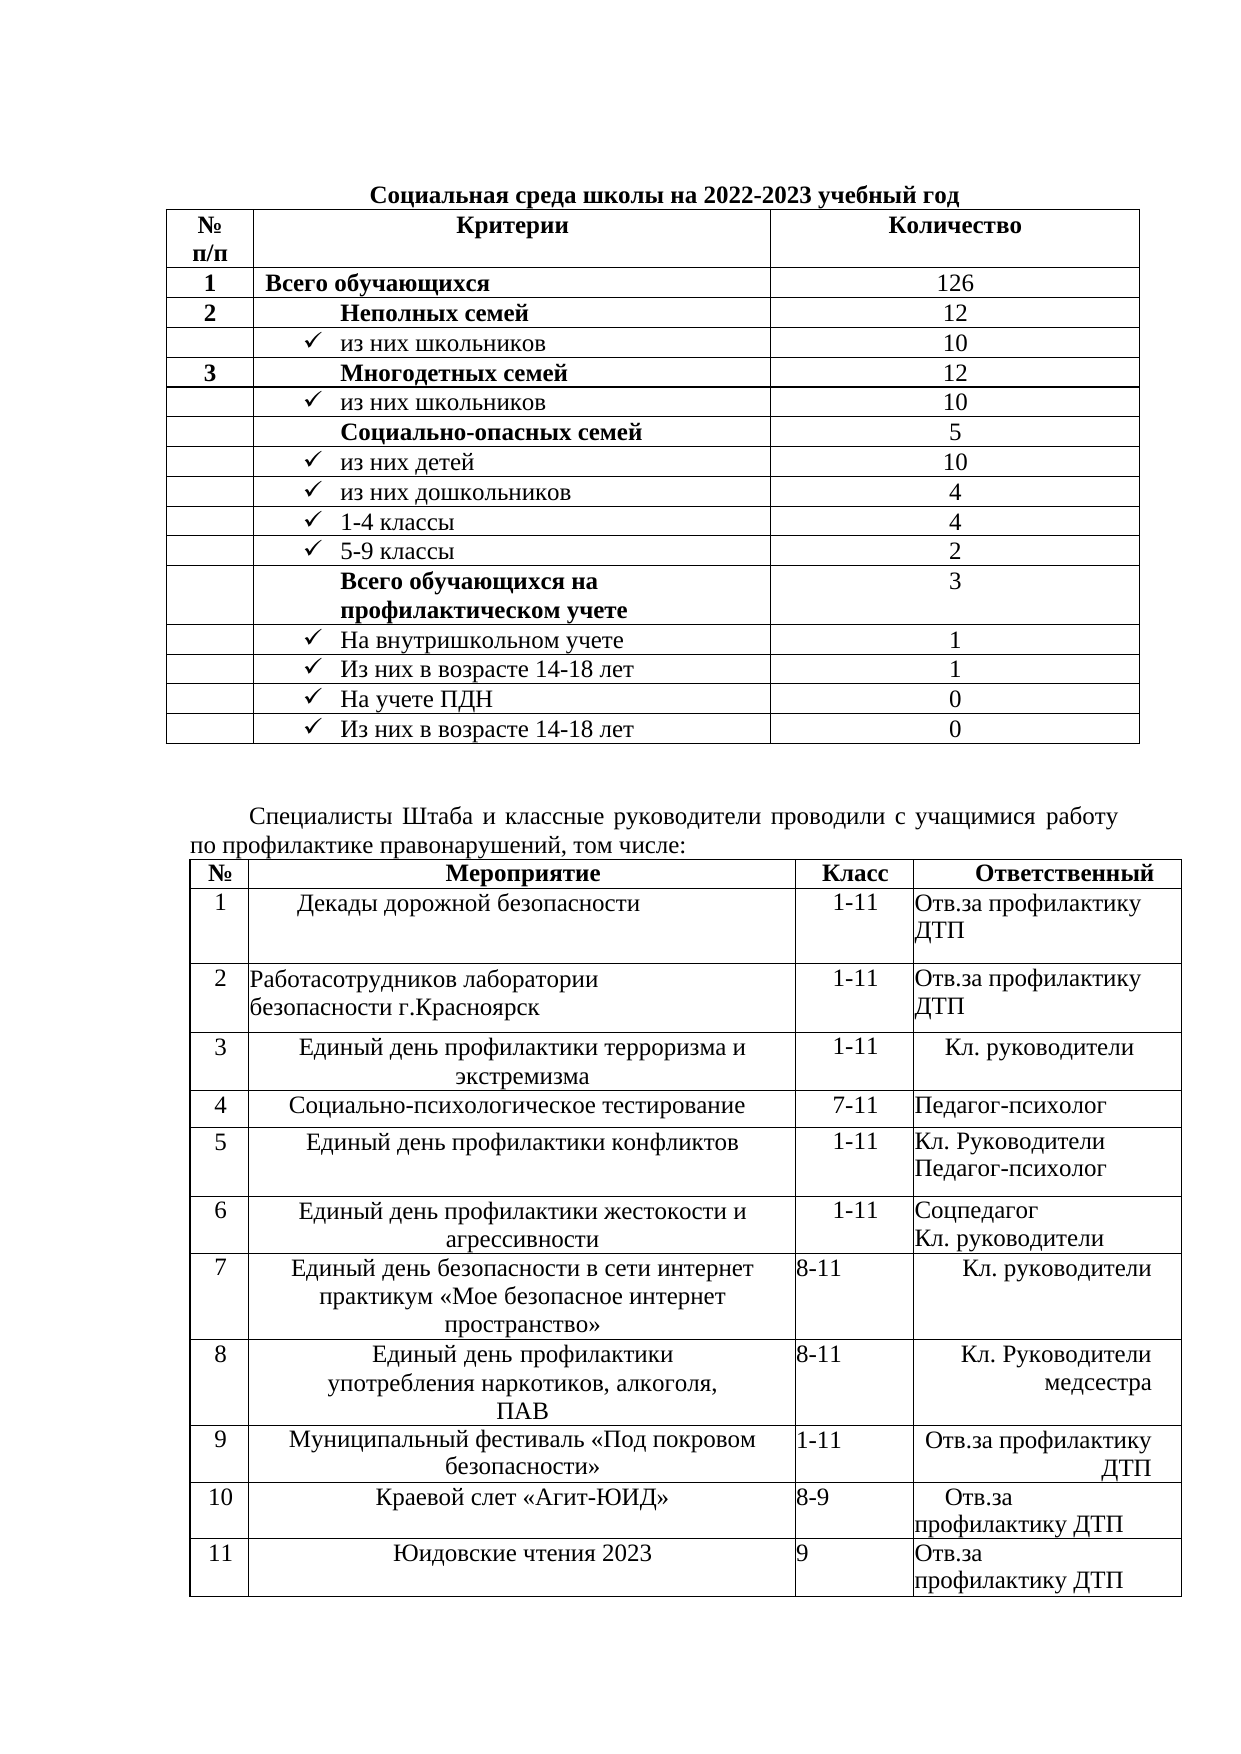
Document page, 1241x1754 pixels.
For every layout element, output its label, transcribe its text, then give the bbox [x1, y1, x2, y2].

table_cell 7-11 [796, 1091, 913, 1127]
table_cell Единый день профилактики употребления наркотиков, алкоголя, ПАВ [249, 1340, 795, 1425]
table_cell [167, 417, 253, 446]
table_cell Педагог-психолог [914, 1091, 1181, 1127]
table_cell 1-11 [796, 964, 913, 1032]
table_header № п/п [167, 210, 253, 267]
table_cell 1-11 [796, 889, 913, 963]
table_cell 10 [771, 328, 1139, 357]
table_cell из них школьников [254, 388, 770, 416]
table_cell Кл. руководители [914, 1033, 1181, 1090]
table_cell Единый день профилактики конфликтов [249, 1128, 795, 1196]
table_header Количество [771, 210, 1139, 267]
table_cell из них детей [254, 447, 770, 476]
table_cell [167, 388, 253, 416]
table_cell Отв.за профилактику ДТП [914, 964, 1181, 1032]
table_cell 7 [191, 1254, 248, 1339]
table_cell 5 [191, 1128, 248, 1196]
table_cell 0 [771, 714, 1139, 743]
table_cell Всего обучающихся [254, 268, 770, 297]
table_cell Всего обучающихся на профилактическом учете [254, 566, 770, 624]
table_cell из них дошкольников [254, 477, 770, 506]
table_header Критерии [254, 210, 770, 267]
table_cell Многодетных семей [254, 358, 770, 386]
table_cell 1-4 классы [254, 507, 770, 535]
table_cell Кл. Руководители медсестра [914, 1340, 1181, 1425]
table_cell 8-11 [796, 1254, 913, 1339]
table_cell Краевой слет «Агит-ЮИД» [249, 1483, 795, 1538]
table_cell Работасотрудников лаборатории безопасности г.Красноярск [249, 964, 795, 1032]
table_cell [167, 684, 253, 713]
table_cell 1-11 [796, 1033, 913, 1090]
table_cell [167, 328, 253, 357]
table_cell 0 [771, 684, 1139, 713]
table_cell 3 [191, 1033, 248, 1090]
table_cell 8 [191, 1340, 248, 1425]
text Социальная среда школы на 2022-2023 учебный год [177, 180, 1152, 209]
table_cell Отв.за профилактику ДТП [914, 889, 1181, 963]
table_cell 11 [191, 1539, 248, 1596]
table_cell Единый день профилактики терроризма и экстремизма [249, 1033, 795, 1090]
table_cell [167, 536, 253, 565]
table_cell 6 [191, 1197, 248, 1253]
table_cell 9 [191, 1426, 248, 1482]
table_cell 3 [771, 566, 1139, 624]
table_cell Из них в возрасте 14-18 лет [254, 655, 770, 683]
table_cell 126 [771, 268, 1139, 297]
table_cell [167, 477, 253, 506]
table_cell Кл. руководители [914, 1254, 1181, 1339]
table_cell 4 [191, 1091, 248, 1127]
table_cell [167, 714, 253, 743]
table_cell 1 [191, 889, 248, 963]
table_cell 10 [191, 1483, 248, 1538]
table_cell 1-11 [796, 1426, 913, 1482]
table_cell 1-11 [796, 1197, 913, 1253]
table_cell Социально-опасных семей [254, 417, 770, 446]
table_cell 10 [771, 388, 1139, 416]
table_cell Из них в возрасте 14-18 лет [254, 714, 770, 743]
table_cell Единый день безопасности в сети интернет практикум «Мое безопасное интернет пространство» [249, 1254, 795, 1339]
table_header Ответственный [914, 860, 1181, 887]
table_cell Отв.за профилактику ДТП [914, 1426, 1181, 1482]
table_cell Отв.за профилактику ДТП [914, 1483, 1181, 1538]
table_cell [167, 447, 253, 476]
table_cell 2 [771, 536, 1139, 565]
table_header № [191, 860, 248, 887]
table_cell Юидовские чтения 2023 [249, 1539, 795, 1596]
table_cell 1 [771, 625, 1139, 653]
table_header Класс [796, 860, 913, 887]
table_cell На внутришкольном учете [254, 625, 770, 653]
table_cell 9 [796, 1539, 913, 1596]
table_cell 12 [771, 298, 1139, 327]
text Специалисты Штаба и классные руководители проводили с учащимися работу по профилактике правонарушений, том числе: [190, 801, 1152, 859]
table_cell 3 [167, 358, 253, 386]
table_cell Неполных семей [254, 298, 770, 327]
table_cell 10 [771, 447, 1139, 476]
table_cell 2 [191, 964, 248, 1032]
table_cell На учете ПДН [254, 684, 770, 713]
table_cell Единый день профилактики жестокости и агрессивности [249, 1197, 795, 1253]
table_cell 12 [771, 358, 1139, 386]
table_cell 5 [771, 417, 1139, 446]
table_cell 8-9 [796, 1483, 913, 1538]
table_cell из них школьников [254, 328, 770, 357]
table_header Мероприятие [249, 860, 795, 887]
table_cell Декады дорожной безопасности [249, 889, 795, 963]
table_cell 1 [771, 655, 1139, 683]
table_cell 8-11 [796, 1340, 913, 1425]
table_cell 1 [167, 268, 253, 297]
table_cell Социально-психологическое тестирование [249, 1091, 795, 1127]
table_cell [167, 655, 253, 683]
table_cell 4 [771, 507, 1139, 535]
table_cell 4 [771, 477, 1139, 506]
table_cell Кл. Руководители Педагог-психолог [914, 1128, 1181, 1196]
table_cell [167, 566, 253, 624]
table_cell [167, 625, 253, 653]
table_cell Муниципальный фестиваль «Под покровом безопасности» [249, 1426, 795, 1482]
table_cell 5-9 классы [254, 536, 770, 565]
table_cell Отв.за профилактику ДТП [914, 1539, 1181, 1596]
table_cell [167, 507, 253, 535]
table_cell Соцпедагог Кл. руководители [914, 1197, 1181, 1253]
table_cell 1-11 [796, 1128, 913, 1196]
table_cell 2 [167, 298, 253, 327]
